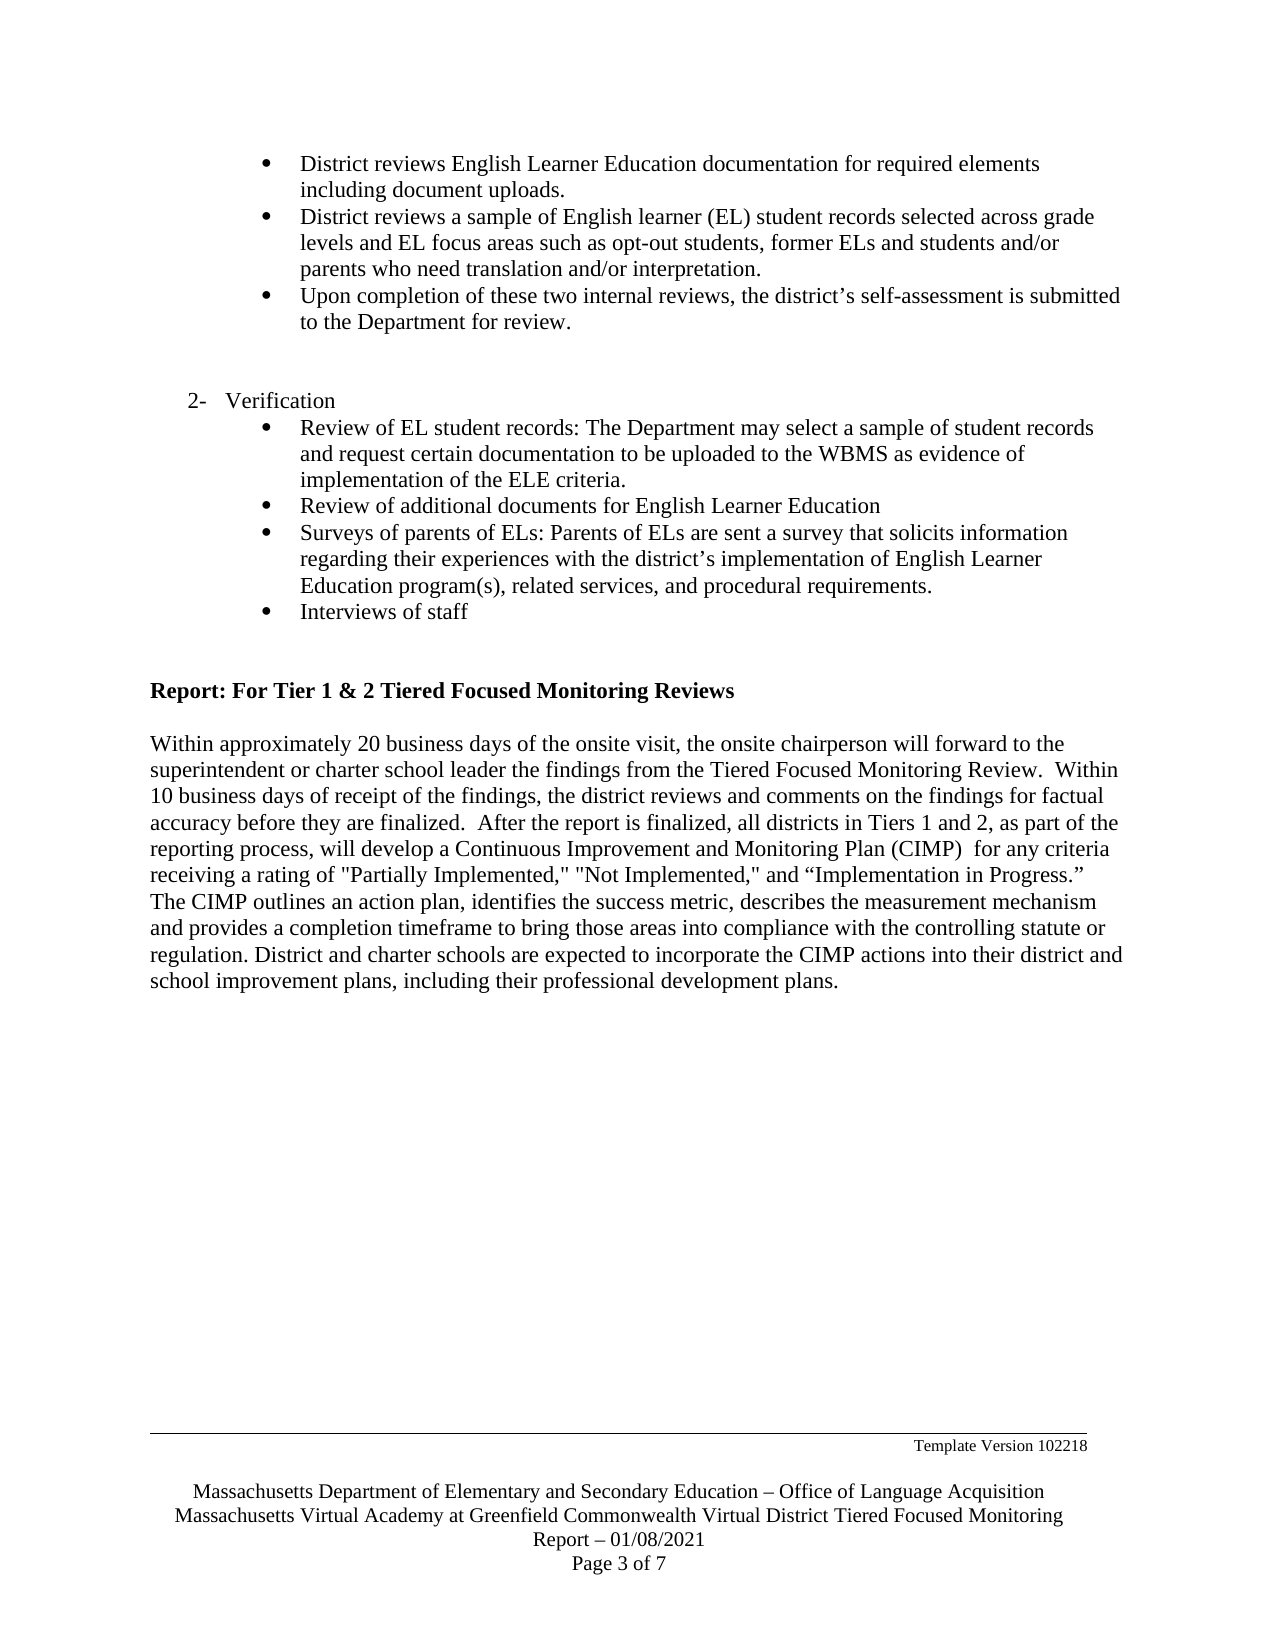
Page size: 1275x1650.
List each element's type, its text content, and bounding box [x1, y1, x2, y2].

list Interviews of staff [262, 598, 1125, 624]
list District reviews English Learner Education documentation for required elements including document uploads. [262, 150, 1125, 203]
text Report: For Tier 1 & 2 Tiered Focused Monitoring Reviews [150, 677, 1125, 703]
list Upon completion of these two internal reviews, the district’s self-assessment is submitted to the Department for review. [262, 282, 1125, 334]
list Verification [187, 387, 1125, 413]
list Review of additional documents for English Learner Education [262, 493, 1125, 519]
list Review of EL student records: The Department may select a sample of student records and request certain documentation to be uploaded to the WBMS as evidence of implementation of the ELE criteria. [262, 413, 1125, 493]
text Within approximately 20 business days of the onsite visit, the onsite chairperson will forward to the superintendent or charter school leader the findings from the Tiered Focused Monitoring Review. Within 10 business days of receipt of the findings, the district reviews and comments on the findings for factual accuracy before they are finalized. After the report is finalized, all districts in Tiers 1 and 2, as part of the reporting process, will develop a Continuous Improvement and Monitoring Plan (CIMP) for any criteria receiving a rating of "Partially Implemented," "Not Implemented," and “Implementation in Progress.” The CIMP outlines an action plan, identifies the success metric, describes the measurement mechanism and provides a completion timeframe to bring those areas into compliance with the controlling statute or regulation. District and charter schools are expected to incorporate the CIMP actions into their district and school improvement plans, including their professional development plans. [150, 730, 1125, 993]
list District reviews a sample of English learner (EL) student records selected across grade levels and EL focus areas such as opt-out students, former ELs and students and/or parents who need translation and/or interpretation. [262, 203, 1125, 282]
list Surveys of parents of ELs: Parents of ELs are sent a survey that solicits information regarding their experiences with the district’s implementation of English Learner Education program(s), related services, and procedural requirements. [262, 519, 1125, 598]
